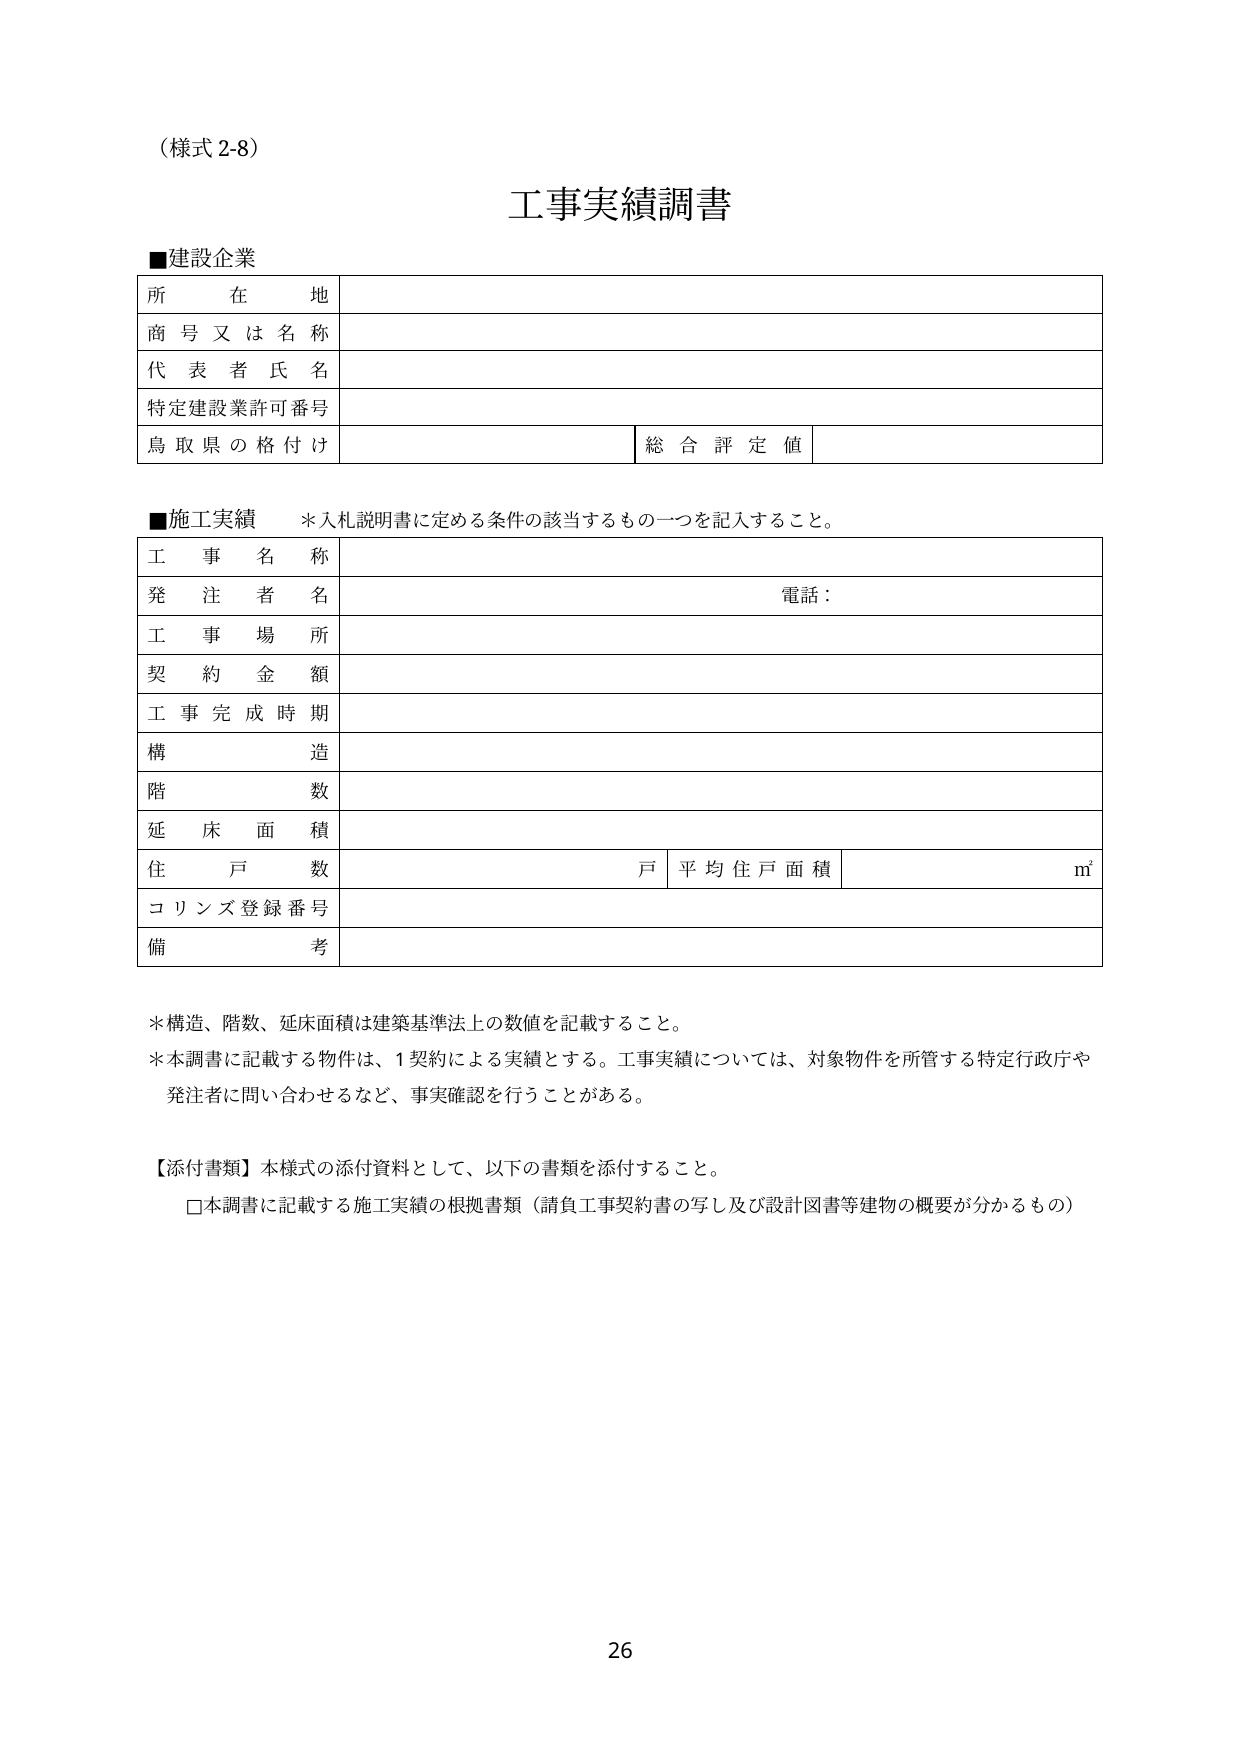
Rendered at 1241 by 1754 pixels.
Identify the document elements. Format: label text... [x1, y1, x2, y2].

table_cell 平均住戸面積 [668, 850, 841, 888]
table_cell 代表者氏名 [138, 351, 339, 388]
table_cell 発注者名 [138, 577, 339, 615]
table_cell [340, 351, 1102, 388]
table_cell 戸 [340, 850, 667, 888]
table_cell [340, 655, 1102, 693]
table_cell 構造 [138, 733, 339, 771]
table_cell 住戸数 [138, 850, 339, 888]
text 【添付書類】本様式の添付資料として、以下の書類を添付すること。 [148, 1149, 1092, 1186]
table_cell 電話： [340, 577, 1102, 615]
table_cell [340, 772, 1102, 810]
text □本調書に記載する施工実績の根拠書類（請負工事契約書の写し及び設計図書等建物の概要が分かるもの） [185, 1186, 1092, 1222]
table_cell [813, 426, 1102, 463]
table_cell [340, 733, 1102, 771]
table_cell 総合評定値 [636, 426, 812, 463]
text ＊本調書に記載する物件は、1契約による実績とする。工事実績については、対象物件を所管する特定行政庁や発注者に問い合わせるなど、事実確認を行うことがある。 [148, 1040, 1092, 1113]
table_cell [340, 928, 1102, 966]
table_cell 階数 [138, 772, 339, 810]
table_header [340, 538, 1102, 576]
text ■施工実績 ＊入札説明書に定める条件の該当するもの一つを記入すること。 [148, 500, 1092, 537]
text ＊構造、階数、延床面積は建築基準法上の数値を記載すること。 [148, 1004, 1092, 1040]
table_cell 鳥取県の格付け [138, 426, 339, 463]
table_cell [340, 314, 1102, 350]
text ■建設企業 [148, 239, 1092, 275]
table_cell [340, 694, 1102, 732]
table_header 工事名称 [138, 538, 339, 576]
table_cell [340, 426, 634, 463]
table_cell 契約金額 [138, 655, 339, 693]
table_cell 工事場所 [138, 616, 339, 654]
text 工事実績調書 [148, 166, 1092, 239]
text （様式2-8） [148, 129, 1092, 166]
table_cell 備考 [138, 928, 339, 966]
table_header 所在地 [138, 276, 339, 313]
table_cell [340, 616, 1102, 654]
table_cell [340, 389, 1102, 425]
table_cell 商号又は名称 [138, 314, 339, 350]
table_cell コリンズ登録番号 [138, 889, 339, 927]
table_header [340, 276, 1102, 313]
table_cell 延床面積 [138, 811, 339, 849]
table_cell [340, 811, 1102, 849]
table_cell [340, 889, 1102, 927]
table_cell 特定建設業許可番号 [138, 389, 339, 425]
table_cell 工事完成時期 [138, 694, 339, 732]
table_cell ㎡ [842, 850, 1102, 888]
